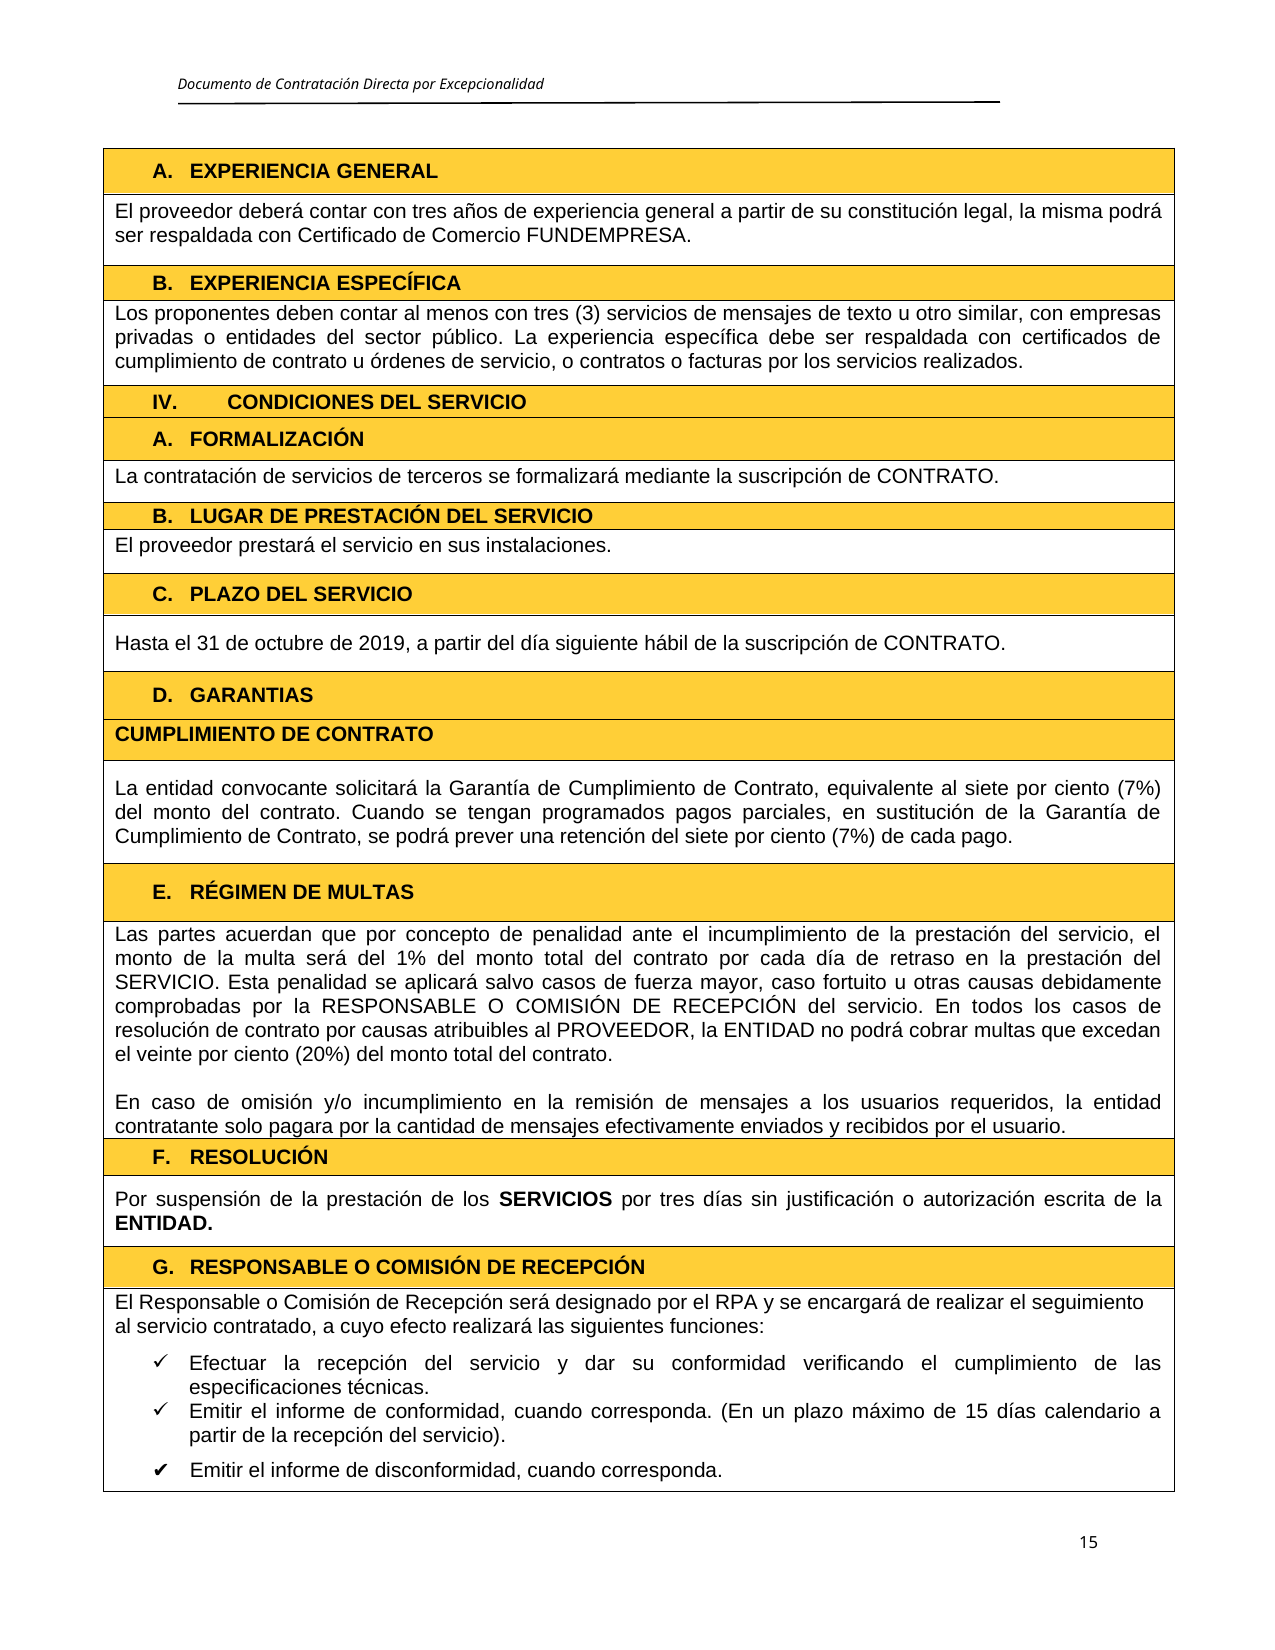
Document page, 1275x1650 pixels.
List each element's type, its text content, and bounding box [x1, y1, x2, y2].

table_cell PLAZO DEL SERVICIO [104, 574, 1174, 614]
table_cell La contratación de servicios de terceros se formalizará mediante la suscripción de CONTRATO. [104, 461, 1174, 502]
table_cell LUGAR DE PRESTACIÓN DEL SERVICIO [104, 503, 1174, 529]
table_cell Los proponentes deben contar al menos con tres (3) servicios de mensajes de texto u otro similar, con empresas privadas o entidades del sector público. La experiencia específica debe ser respaldada con certificados de cumplimiento de contrato u órdenes de servicio, o contratos o facturas por los servicios realizados. [104, 301, 1174, 385]
table_cell EXPERIENCIA ESPECÍFICA [104, 266, 1174, 300]
table_cell FORMALIZACIÓN [104, 418, 1174, 460]
table_cell Hasta el 31 de octubre de 2019, a partir del día siguiente hábil de la suscripción de CONTRATO. [104, 616, 1174, 671]
table_cell RESOLUCIÓN [104, 1139, 1174, 1175]
table_cell El proveedor deberá contar con tres años de experiencia general a partir de su constitución legal, la misma podrá ser respaldada con Certificado de Comercio FUNDEMPRESA. [104, 195, 1174, 264]
table_cell Por suspensión de la prestación de los SERVICIOS por tres días sin justificación o autorización escrita de la ENTIDAD. [104, 1176, 1174, 1246]
table_cell El proveedor prestará el servicio en sus instalaciones. [104, 530, 1174, 573]
table_cell EXPERIENCIA GENERAL [104, 149, 1174, 193]
table_cell CONDICIONES DEL SERVICIO [104, 386, 1174, 417]
table_cell El Responsable o Comisión de Recepción será designado por el RPA y se encargará de realizar el seguimiento al servicio contratado, a cuyo efecto realizará las siguientes funciones: Efectuar la recepción del servicio y dar su conformidad verificando el cumplimiento de las especificaciones técnicas. Emitir el informe de conformidad, cuando corresponda. (En un plazo máximo de 15 días calendario a partir de la recepción del servicio). Emitir el informe de disconformidad, cuando corresponda. [104, 1289, 1174, 1491]
table_cell RESPONSABLE O COMISIÓN DE RECEPCIÓN [104, 1247, 1174, 1287]
table_cell GARANTIAS [104, 672, 1174, 719]
table_cell CUMPLIMIENTO DE CONTRATO [104, 720, 1174, 760]
table_cell RÉGIMEN DE MULTAS [104, 864, 1174, 921]
table_cell Las partes acuerdan que por concepto de penalidad ante el incumplimiento de la prestación del servicio, el monto de la multa será del 1% del monto total del contrato por cada día de retraso en la prestación del SERVICIO. Esta penalidad se aplicará salvo casos de fuerza mayor, caso fortuito u otras causas debidamente comprobadas por la RESPONSABLE O COMISIÓN DE RECEPCIÓN del servicio. En todos los casos de resolución de contrato por causas atribuibles al PROVEEDOR, la ENTIDAD no podrá cobrar multas que excedan el veinte por ciento (20%) del monto total del contrato. En caso de omisión y/o incumplimiento en la remisión de mensajes a los usuarios requeridos, la entidad contratante solo pagara por la cantidad de mensajes efectivamente enviados y recibidos por el usuario. [104, 922, 1174, 1137]
table_cell La entidad convocante solicitará la Garantía de Cumplimiento de Contrato, equivalente al siete por ciento (7%) del monto del contrato. Cuando se tengan programados pagos parciales, en sustitución de la Garantía de Cumplimiento de Contrato, se podrá prever una retención del siete por ciento (7%) de cada pago. [104, 761, 1174, 862]
